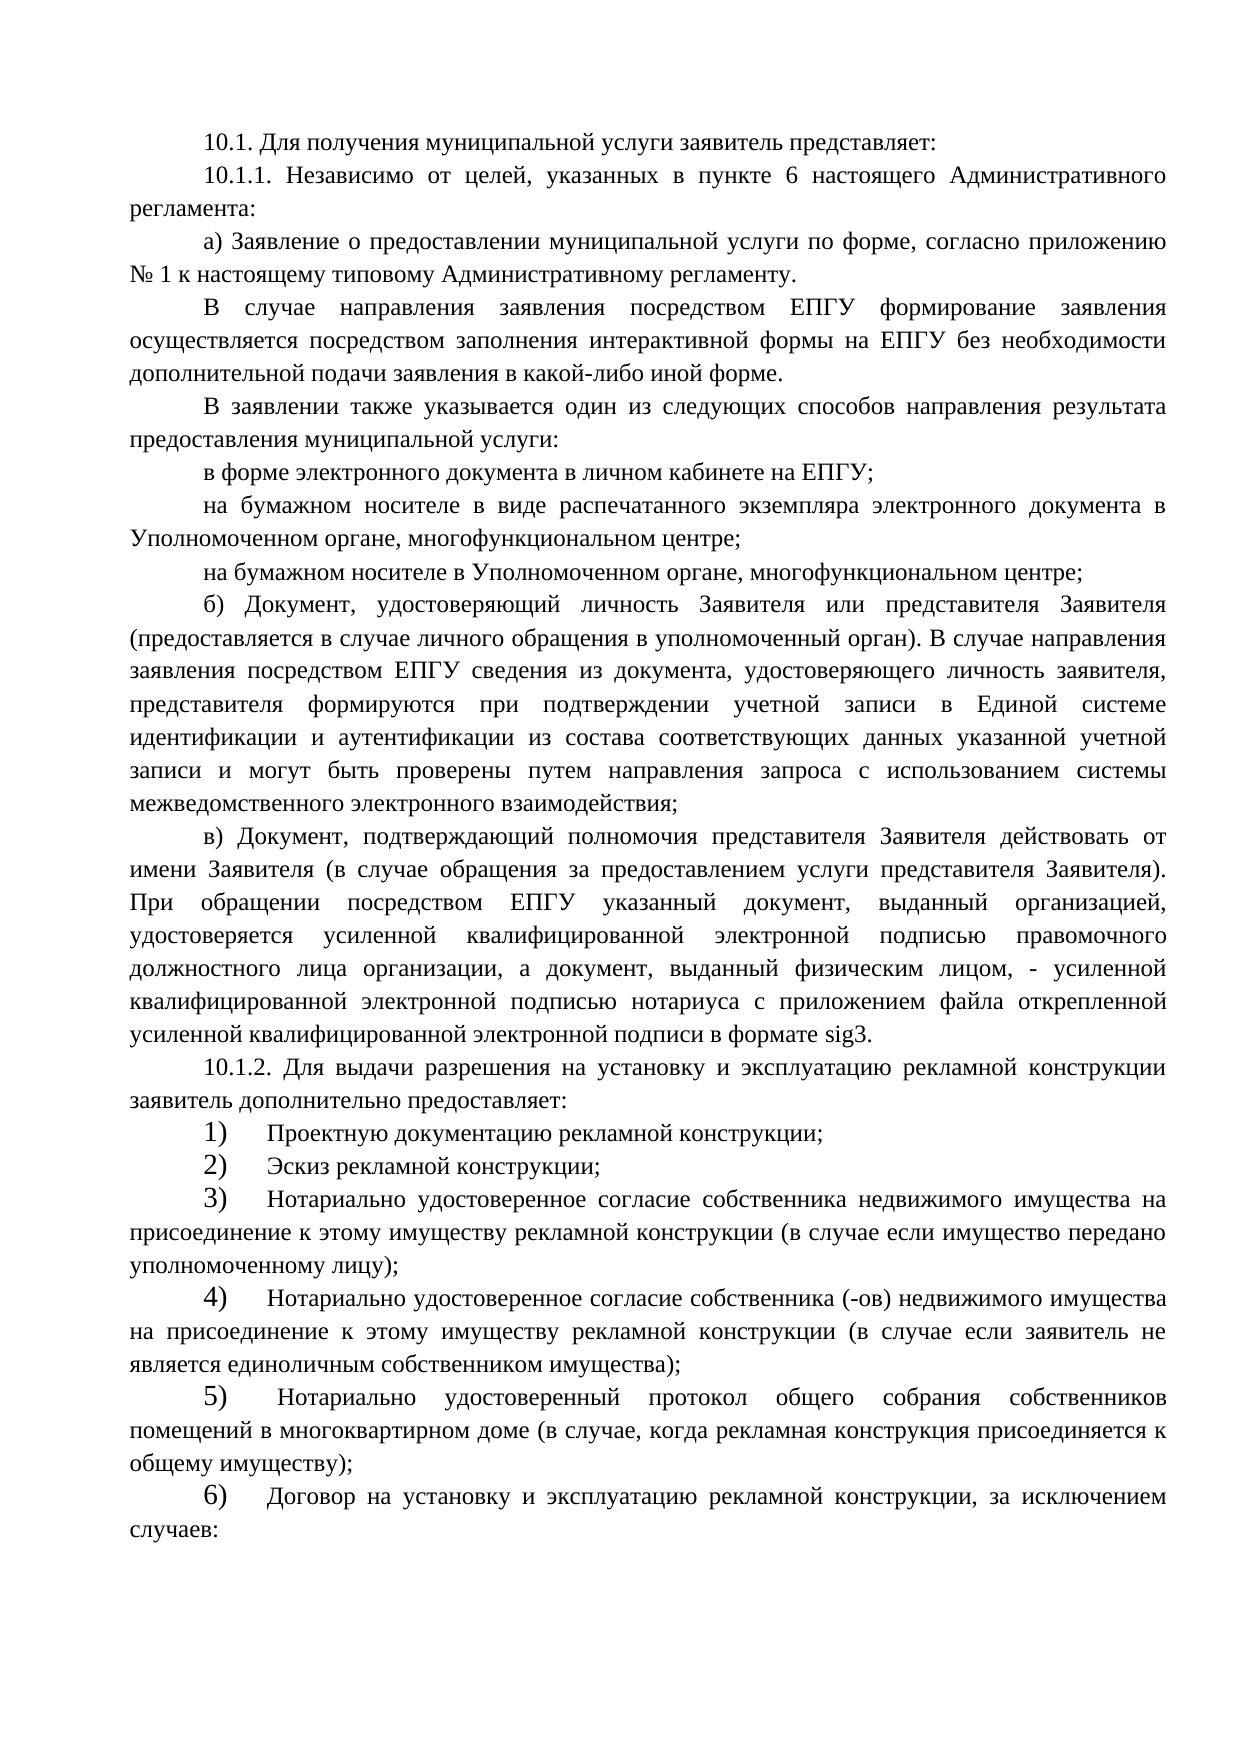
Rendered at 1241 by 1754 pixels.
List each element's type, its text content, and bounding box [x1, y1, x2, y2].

text В заявлении также указывается один из следующих способов направления результата предоставления муниципальной услуги: [129, 388, 1167, 454]
text на бумажном носителе в Уполномоченном органе, многофункциональном центре; [129, 553, 1167, 587]
text б) Документ, удостоверяющий личность Заявителя или представителя Заявителя (предоставляется в случае личного обращения в уполномоченный орган). В случае направления заявления посредством ЕПГУ сведения из документа, удостоверяющего личность заявителя, представителя формируются при подтверждении учетной записи в Единой системе идентификации и аутентификации из состава соответствующих данных указанной учетной записи и могут быть проверены путем направления запроса с использованием системы межведомственного электронного взаимодействия; [129, 587, 1167, 818]
list Эскиз рекламной конструкции; [129, 1148, 1167, 1181]
text в) Документ, подтверждающий полномочия представителя Заявителя действовать от имени Заявителя (в случае обращения за предоставлением услуги представителя Заявителя). При обращении посредством ЕПГУ указанный документ, выданный организацией, удостоверяется усиленной квалифицированной электронной подписью правомочного должностного лица организации, а документ, выданный физическим лицом, - усиленной квалифицированной электронной подписью нотариуса с приложением файла открепленной усиленной квалифицированной электронной подписи в формате sig3. [129, 818, 1167, 1049]
text в форме электронного документа в личном кабинете на ЕПГУ; [129, 454, 1167, 487]
list Нотариально удостоверенное согласие собственника (-ов) недвижимого имущества на присоединение к этому имуществу рекламной конструкции (в случае если заявитель не является единоличным собственником имущества); [129, 1280, 1167, 1379]
text на бумажном носителе в виде распечатанного экземпляра электронного документа в Уполномоченном органе, многофункциональном центре; [129, 487, 1167, 553]
text 10.1.1. Независимо от целей, указанных в пункте 6 настоящего Административного регламента: [129, 157, 1167, 223]
list Договор на установку и эксплуатацию рекламной конструкции, за исключением случаев: [129, 1478, 1167, 1544]
text 10.1.2. Для выдачи разрешения на установку и эксплуатацию рекламной конструкции заявитель дополнительно предоставляет: [129, 1049, 1167, 1115]
list Нотариально удостоверенный протокол общего собрания собственников помещений в многоквартирном доме (в случае, когда рекламная конструкция присоединяется к общему имуществу); [129, 1379, 1167, 1478]
text В случае направления заявления посредством ЕПГУ формирование заявления осуществляется посредством заполнения интерактивной формы на ЕПГУ без необходимости дополнительной подачи заявления в какой-либо иной форме. [129, 289, 1167, 388]
text 10.1. Для получения муниципальной услуги заявитель представляет: [129, 124, 1167, 157]
text а) Заявление о предоставлении муниципальной услуги по форме, согласно приложению № 1 к настоящему типовому Административному регламенту. [129, 223, 1167, 289]
list Нотариально удостоверенное согласие собственника недвижимого имущества на присоединение к этому имуществу рекламной конструкции (в случае если имущество передано уполномоченному лицу); [129, 1181, 1167, 1280]
list Проектную документацию рекламной конструкции; [129, 1115, 1167, 1148]
